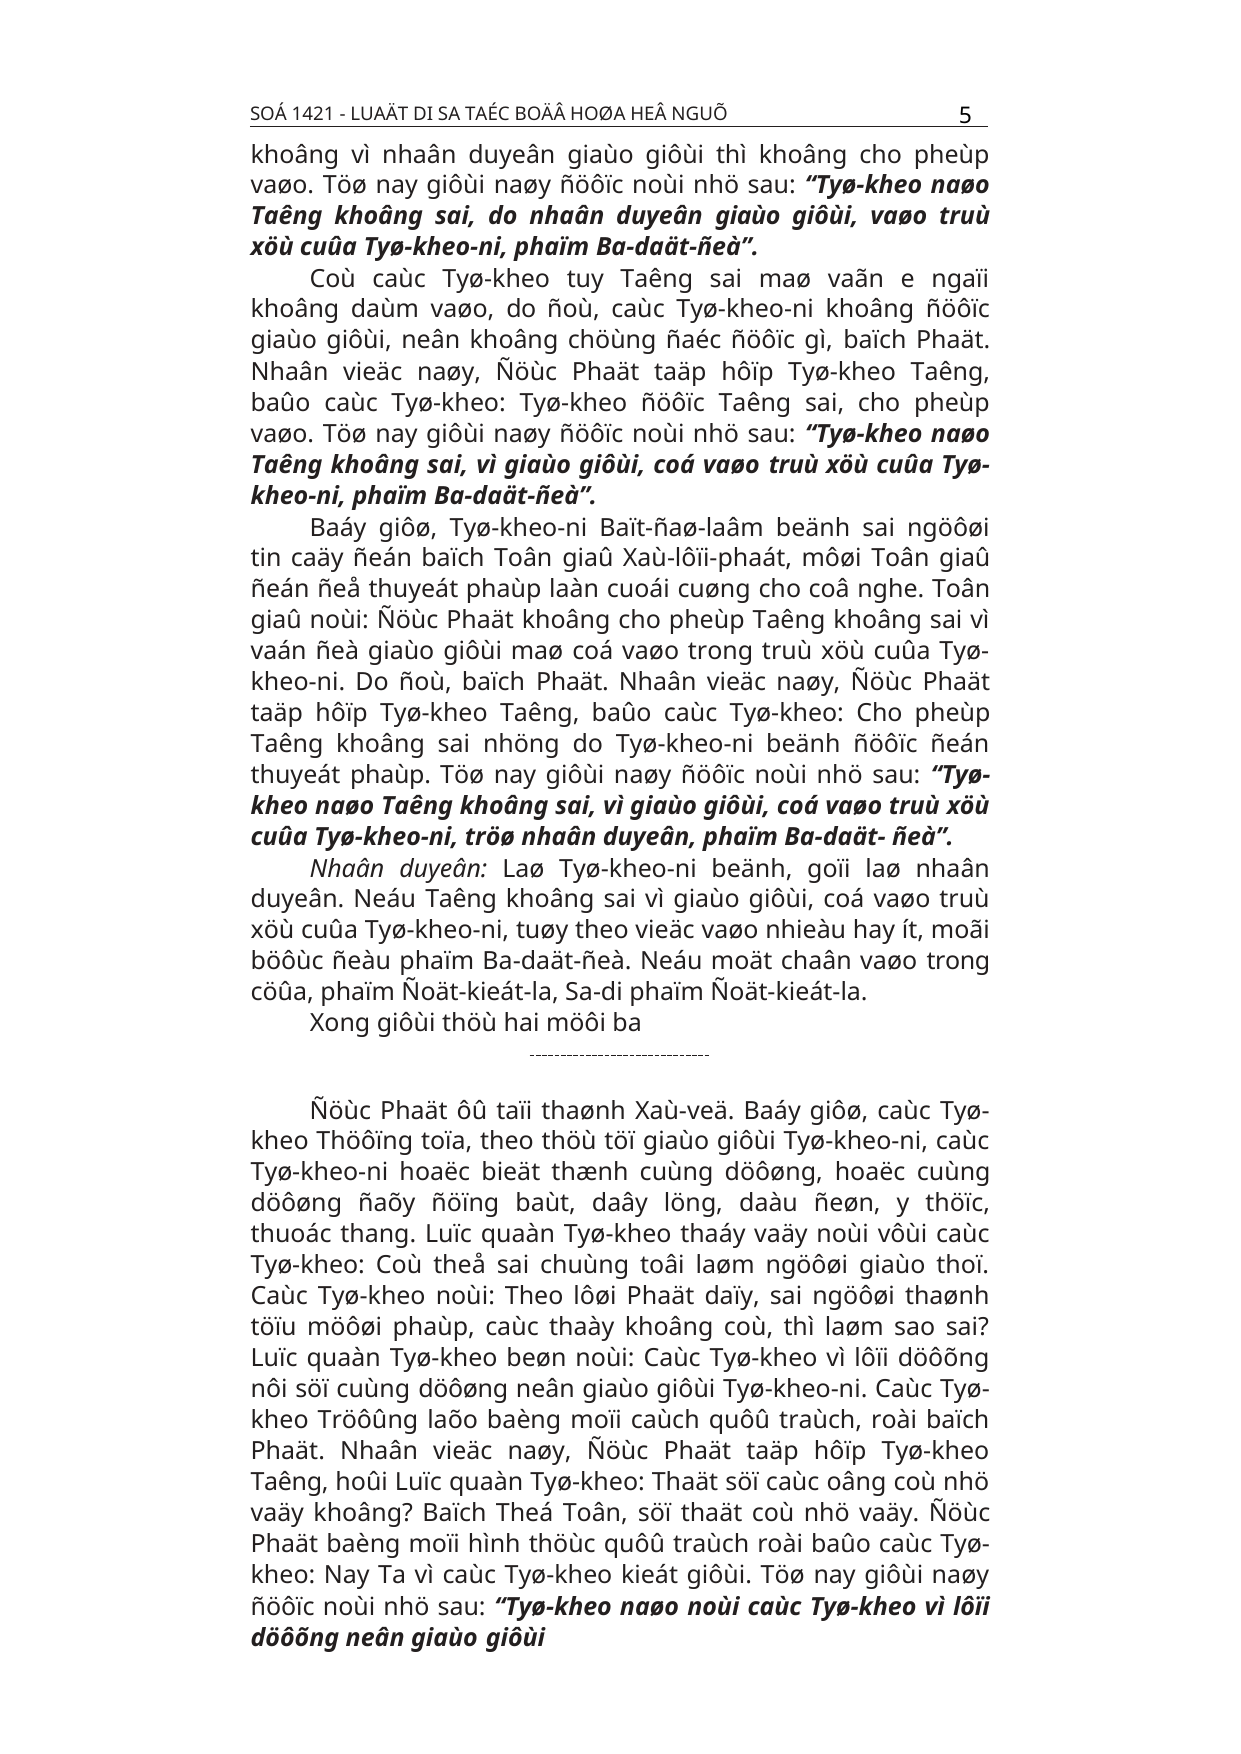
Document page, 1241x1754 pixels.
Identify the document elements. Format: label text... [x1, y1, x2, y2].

text Xong giôùi thöù hai möôi ba [309, 1008, 1092, 1037]
text Ñöùc Phaät ôû taïi thaønh Xaù-veä. Baáy giôø, caùc Tyø-kheo Thöôïng toïa, theo thöù töï giaùo giôùi Tyø-kheo-ni, caùc Tyø-kheo-ni hoaëc bieät thænh cuùng döôøng, hoaëc cuùng döôøng ñaõy ñöïng baùt, daây löng, daàu ñeøn, y thöïc, thuoác thang. Luïc quaàn Tyø-kheo thaáy vaäy noùi vôùi caùc Tyø-kheo: Coù theå sai chuùng toâi laøm ngöôøi giaùo thoï. Caùc Tyø-kheo noùi: Theo lôøi Phaät daïy, sai ngöôøi thaønh töïu möôøi phaùp, caùc thaày khoâng coù, thì laøm sao sai? Luïc quaàn Tyø-kheo beøn noùi: Caùc Tyø-kheo vì lôïi döôõng nôi söï cuùng döôøng neân giaùo giôùi Tyø-kheo-ni. Caùc Tyø-kheo Tröôûng laõo baèng moïi caùch quôû traùch, roài baïch Phaät. Nhaân vieäc naøy, Ñöùc Phaät taäp hôïp Tyø-kheo Taêng, hoûi Luïc quaàn Tyø-kheo: Thaät söï caùc oâng coù nhö vaäy khoâng? Baïch Theá Toân, söï thaät coù nhö vaäy. Ñöùc Phaät baèng moïi hình thöùc quôû traùch roài baûo caùc Tyø-kheo: Nay Ta vì caùc Tyø-kheo kieát giôùi. Töø nay giôùi naøy ñöôïc noùi nhö sau: “Tyø-kheo naøo noùi caùc Tyø-kheo vì lôïi döôõng neân giaùo giôùi [250, 1094, 990, 1653]
text Baáy giôø, Tyø-kheo-ni Baït-ñaø-laâm beänh sai ngöôøi tin caäy ñeán baïch Toân giaû Xaù-lôïi-phaát, môøi Toân giaû ñeán ñeå thuyeát phaùp laàn cuoái cuøng cho coâ nghe. Toân giaû noùi: Ñöùc Phaät khoâng cho pheùp Taêng khoâng sai vì vaán ñeà giaùo giôùi maø coá vaøo trong truù xöù cuûa Tyø-kheo-ni. Do ñoù, baïch Phaät. Nhaân vieäc naøy, Ñöùc Phaät taäp hôïp Tyø-kheo Taêng, baûo caùc Tyø-kheo: Cho pheùp Taêng khoâng sai nhöng do Tyø-kheo-ni beänh ñöôïc ñeán thuyeát phaùp. Töø nay giôùi naøy ñöôïc noùi nhö sau: “Tyø-kheo naøo Taêng khoâng sai, vì giaùo giôùi, coá vaøo truù xöù cuûa Tyø-kheo-ni, tröø nhaân duyeân, phaïm Ba-daät- ñeà”. [250, 511, 990, 853]
text Coù caùc Tyø-kheo tuy Taêng sai maø vaãn e ngaïi khoâng daùm vaøo, do ñoù, caùc Tyø-kheo-ni khoâng ñöôïc giaùo giôùi, neân khoâng chöùng ñaéc ñöôïc gì, baïch Phaät. Nhaân vieäc naøy, Ñöùc Phaät taäp hôïp Tyø-kheo Taêng, baûo caùc Tyø-kheo: Tyø-kheo ñöôïc Taêng sai, cho pheùp vaøo. Töø nay giôùi naøy ñöôïc noùi nhö sau: “Tyø-kheo naøo Taêng khoâng sai, vì giaùo giôùi, coá vaøo truù xöù cuûa Tyø-kheo-ni, phaïm Ba-daät-ñeà”. [250, 263, 990, 511]
text khoâng vì nhaân duyeân giaùo giôùi thì khoâng cho pheùp vaøo. Töø nay giôùi naøy ñöôïc noùi nhö sau: “Tyø-kheo naøo Taêng khoâng sai, do nhaân duyeân giaùo giôùi, vaøo truù xöù cuûa Tyø-kheo-ni, phaïm Ba-daät-ñeà”. [250, 139, 990, 263]
text Nhaân duyeân: Laø Tyø-kheo-ni beänh, goïi laø nhaân duyeân. Neáu Taêng khoâng sai vì giaùo giôùi, coá vaøo truù xöù cuûa Tyø-kheo-ni, tuøy theo vieäc vaøo nhieàu hay ít, moãi böôùc ñeàu phaïm Ba-daät-ñeà. Neáu moät chaân vaøo trong cöûa, phaïm Ñoät-kieát-la, Sa-di phaïm Ñoät-kieát-la. [250, 853, 990, 1008]
